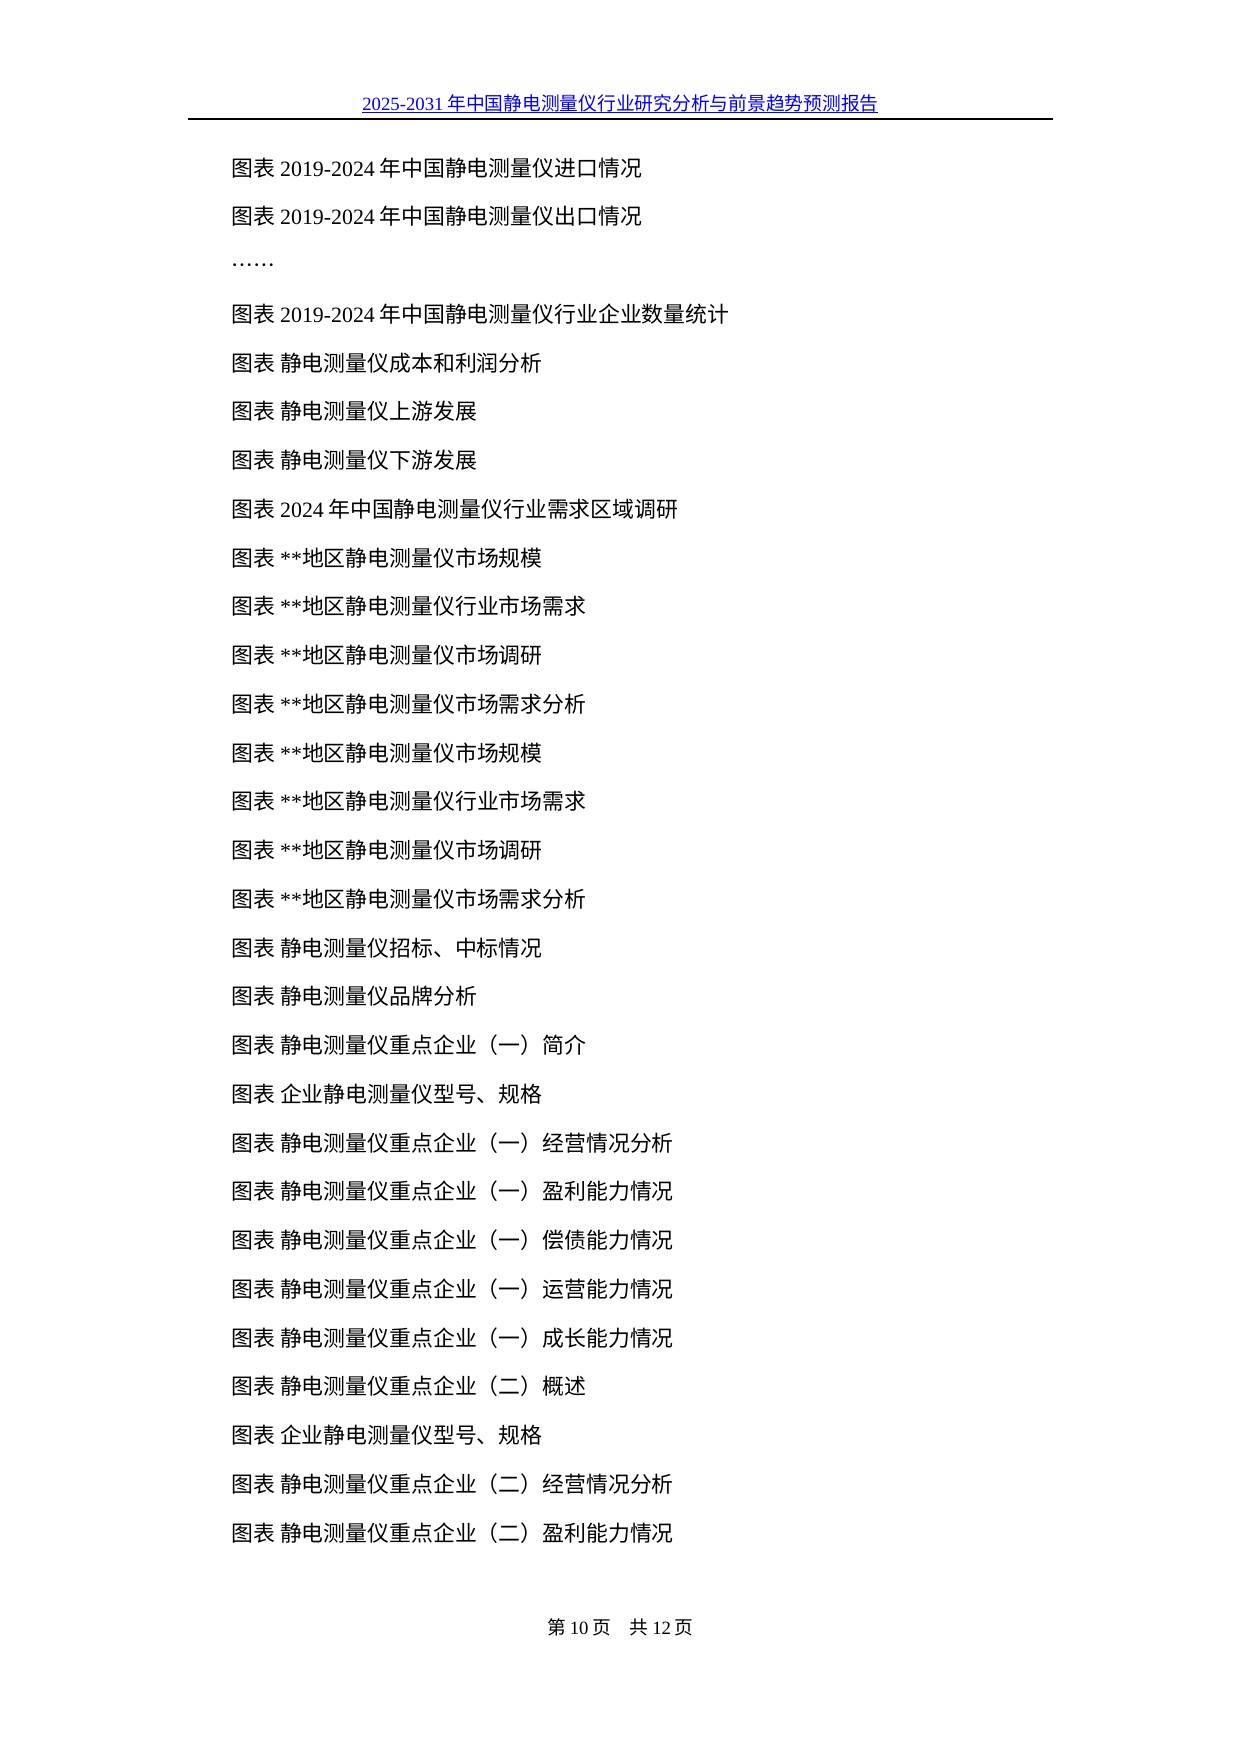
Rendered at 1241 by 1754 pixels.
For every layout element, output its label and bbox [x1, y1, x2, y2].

text [187, 150, 1053, 1548]
